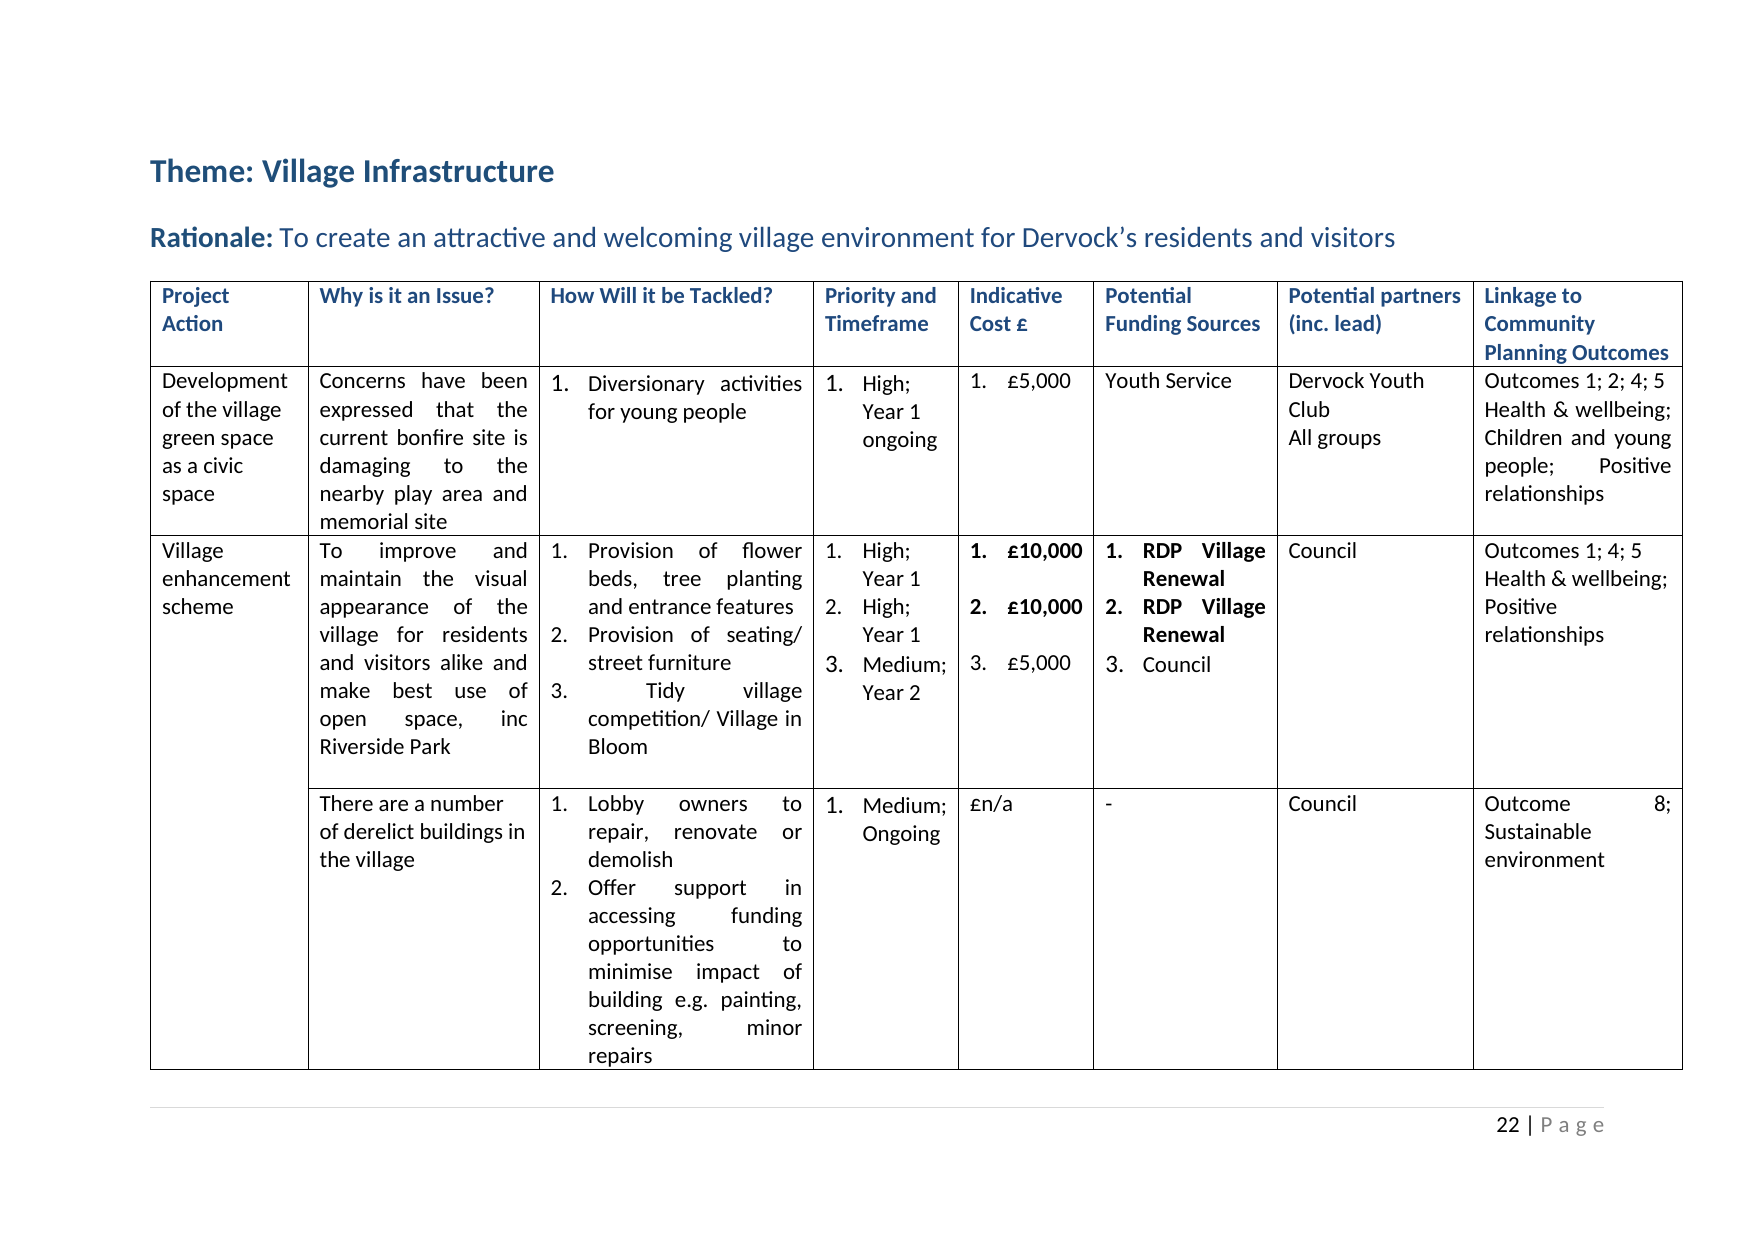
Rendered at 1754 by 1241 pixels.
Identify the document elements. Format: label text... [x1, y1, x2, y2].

table_cell Council [1278, 789, 1473, 1069]
table_cell High; Year 1 High; Year 1 Medium; Year 2 [814, 536, 958, 788]
table_header Potential partners (inc. lead) [1278, 282, 1473, 366]
table_cell Lobby owners to repair, renovate or demolish Offer support in accessing funding opportunities to minimise impact of building e.g. painting, screening, minor repairs [540, 789, 813, 1069]
table_cell £10,000 £10,000 £5,000 [959, 536, 1093, 788]
table_cell Outcomes 1; 4; 5 Health & wellbeing; Positive relationships [1474, 536, 1682, 788]
table_cell Council [1278, 536, 1473, 788]
table_cell To improve and maintain the visual appearance of the village for residents and visitors alike and make best use of open space, inc Riverside Park [309, 536, 539, 788]
text Rationale: To create an attractive and welcoming village environment for Dervock’s residents and visitors [150, 219, 1604, 254]
table_cell Village enhancement scheme [151, 536, 308, 1069]
table_header Why is it an Issue? [309, 282, 539, 366]
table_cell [1474, 789, 1682, 1069]
table_cell High; Year 1 ongoing [814, 367, 958, 535]
table_header Priority and Timeframe [814, 282, 958, 366]
table_cell £n/a [959, 789, 1093, 1069]
text Theme: Village Infrastructure [150, 150, 1604, 191]
table_cell £5,000 [959, 367, 1093, 535]
table_header How Will it be Tackled? [540, 282, 813, 366]
table_cell Outcomes 1; 2; 4; 5 Health & wellbeing; Children and young people; Positive relationships [1474, 367, 1682, 535]
table_cell Youth Service [1094, 367, 1277, 535]
table_cell Development of the village green space as a civic space [151, 367, 308, 535]
table_header Indicative Cost £ [959, 282, 1093, 366]
table_cell Dervock Youth Club All groups [1278, 367, 1473, 535]
table_cell Concerns have been expressed that the current bonfire site is damaging to the nearby play area and memorial site [309, 367, 539, 535]
table_cell RDP Village Renewal RDP Village Renewal Council [1094, 536, 1277, 788]
table_cell - [1094, 789, 1277, 1069]
table_header Project Action [151, 282, 308, 366]
table_header Linkage to Community Planning Outcomes [1474, 282, 1682, 366]
table_cell Provision of flower beds, tree planting and entrance features Provision of seating/ street furniture Tidy village competition/ Village in Bloom [540, 536, 813, 788]
table_cell Diversionary activities for young people [540, 367, 813, 535]
table_cell There are a number of derelict buildings in the village [309, 789, 539, 1069]
table_header Potential Funding Sources [1094, 282, 1277, 366]
table_cell Medium; Ongoing [814, 789, 958, 1069]
